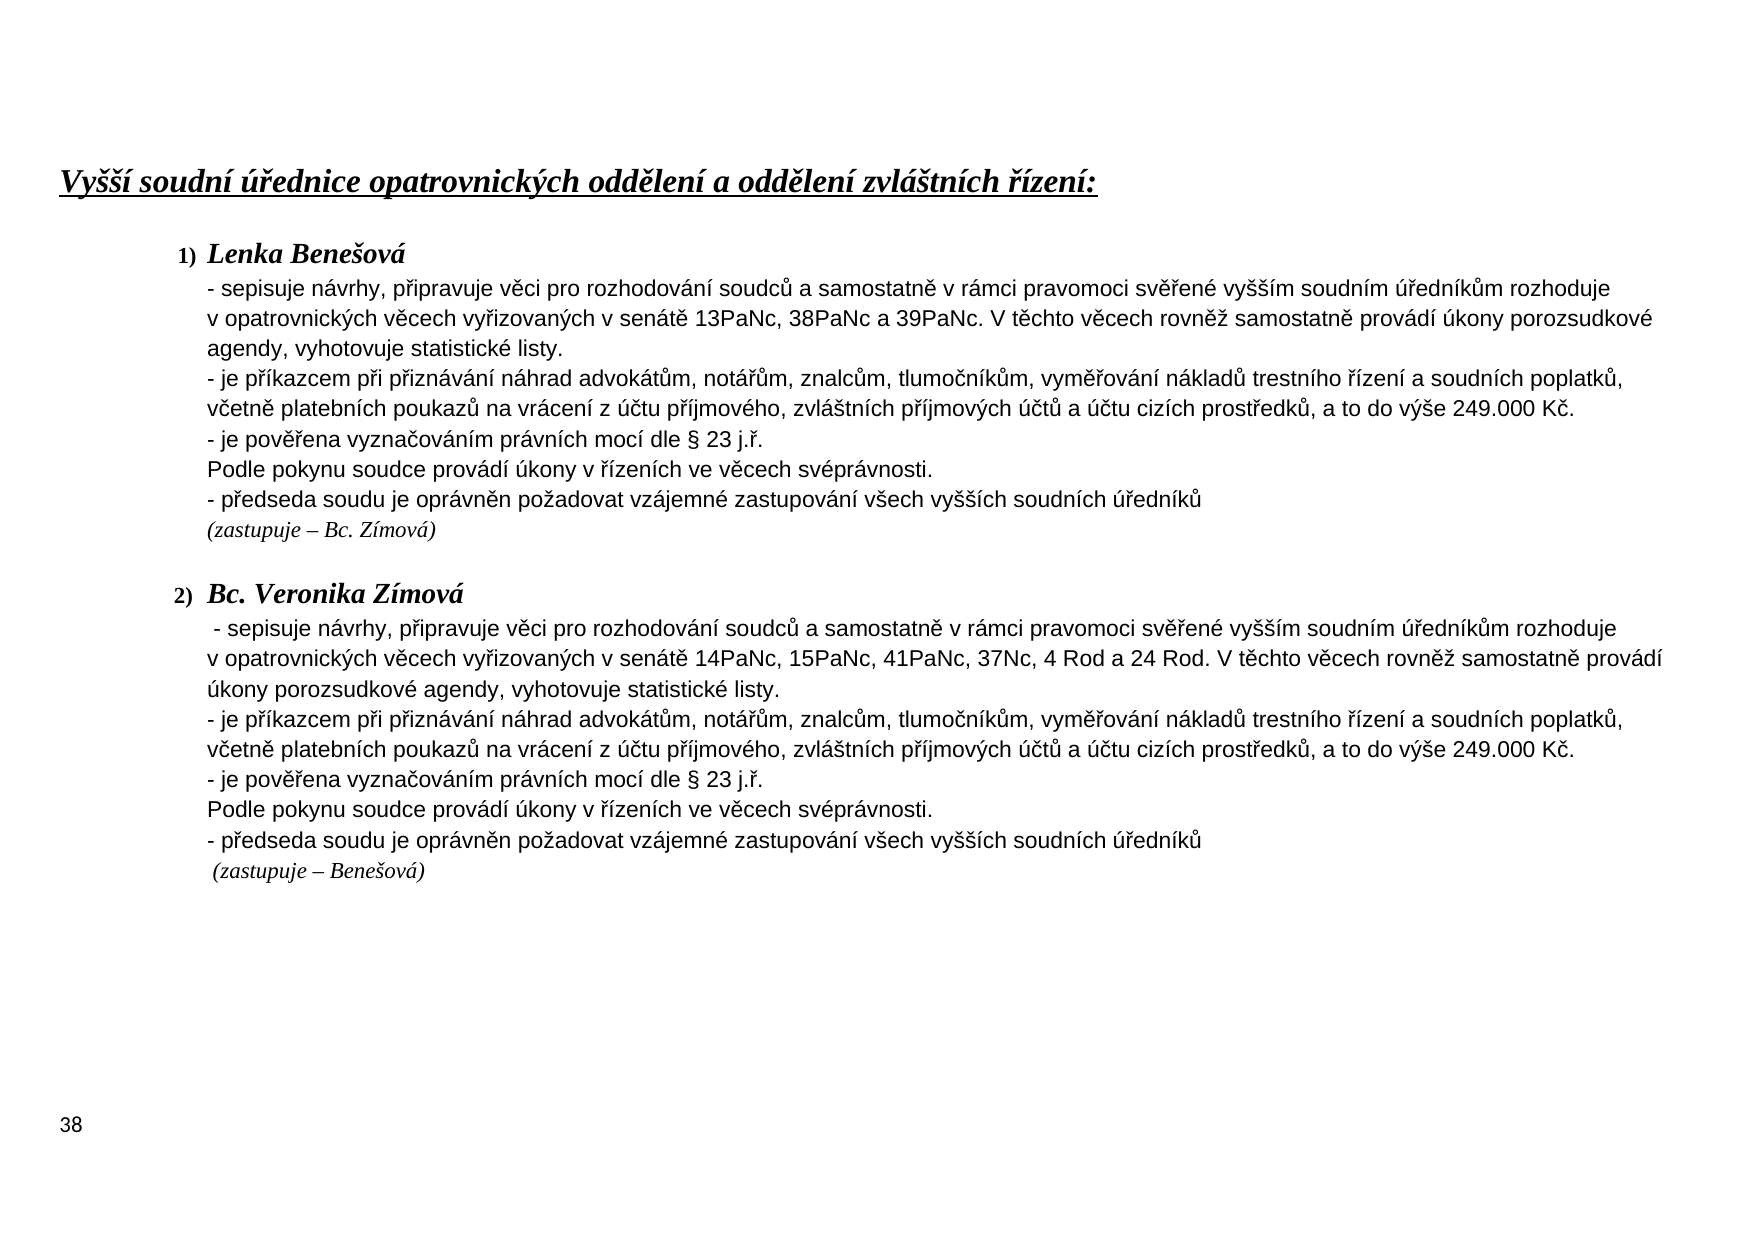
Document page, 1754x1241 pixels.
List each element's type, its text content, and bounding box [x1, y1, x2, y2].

text Vyšší soudní úřednice opatrovnických oddělení a oddělení zvláštních řízení: [59, 162, 1695, 200]
text 2) Bc. Veronika Zímová [59, 577, 1695, 610]
text (zastupuje – Bc. Zímová) [207, 516, 1695, 543]
text Podle pokynu soudce provádí úkony v řízeních ve věcech svéprávnosti. [207, 796, 1695, 823]
text - je příkazcem při přiznávání náhrad advokátům, notářům, znalcům, tlumočníkům, vyměřování nákladů trestního řízení a soudních poplatků, včetně platebních poukazů na vrácení z účtu příjmového, zvláštních příjmových účtů a účtu cizích prostředků, a to do výše 249.000 Kč. [207, 706, 1695, 762]
text Podle pokynu soudce provádí úkony v řízeních ve věcech svéprávnosti. [59, 456, 1695, 482]
text 1) Lenka Benešová [59, 236, 1695, 269]
text - je pověřena vyznačováním právních mocí dle § 23 j.ř. [207, 426, 1695, 452]
text - je příkazcem při přiznávání náhrad advokátům, notářům, znalcům, tlumočníkům, vyměřování nákladů trestního řízení a soudních poplatků, včetně platebních poukazů na vrácení z účtu příjmového, zvláštních příjmových účtů a účtu cizích prostředků, a to do výše 249.000 Kč. [207, 365, 1695, 422]
text - je pověřena vyznačováním právních mocí dle § 23 j.ř. [207, 766, 1695, 793]
text - sepisuje návrhy, připravuje věci pro rozhodování soudců a samostatně v rámci pravomoci svěřené vyšším soudním úředníkům rozhoduje v opatrovnických věcech vyřizovaných v senátě 13PaNc, 38PaNc a 39PaNc. V těchto věcech rovněž samostatně provádí úkony porozsudkové agendy, vyhotovuje statistické listy. [207, 274, 1695, 361]
text (zastupuje – Benešová) [207, 857, 1695, 883]
text - sepisuje návrhy, připravuje věci pro rozhodování soudců a samostatně v rámci pravomoci svěřené vyšším soudním úředníkům rozhoduje v opatrovnických věcech vyřizovaných v senátě 14PaNc, 15PaNc, 41PaNc, 37Nc, 4 Rod a 24 Rod. V těchto věcech rovněž samostatně provádí úkony porozsudkové agendy, vyhotovuje statistické listy. [207, 615, 1695, 702]
text - předseda soudu je oprávněn požadovat vzájemné zastupování všech vyšších soudních úředníků [59, 486, 1695, 512]
text - předseda soudu je oprávněn požadovat vzájemné zastupování všech vyšších soudních úředníků [59, 827, 1695, 853]
